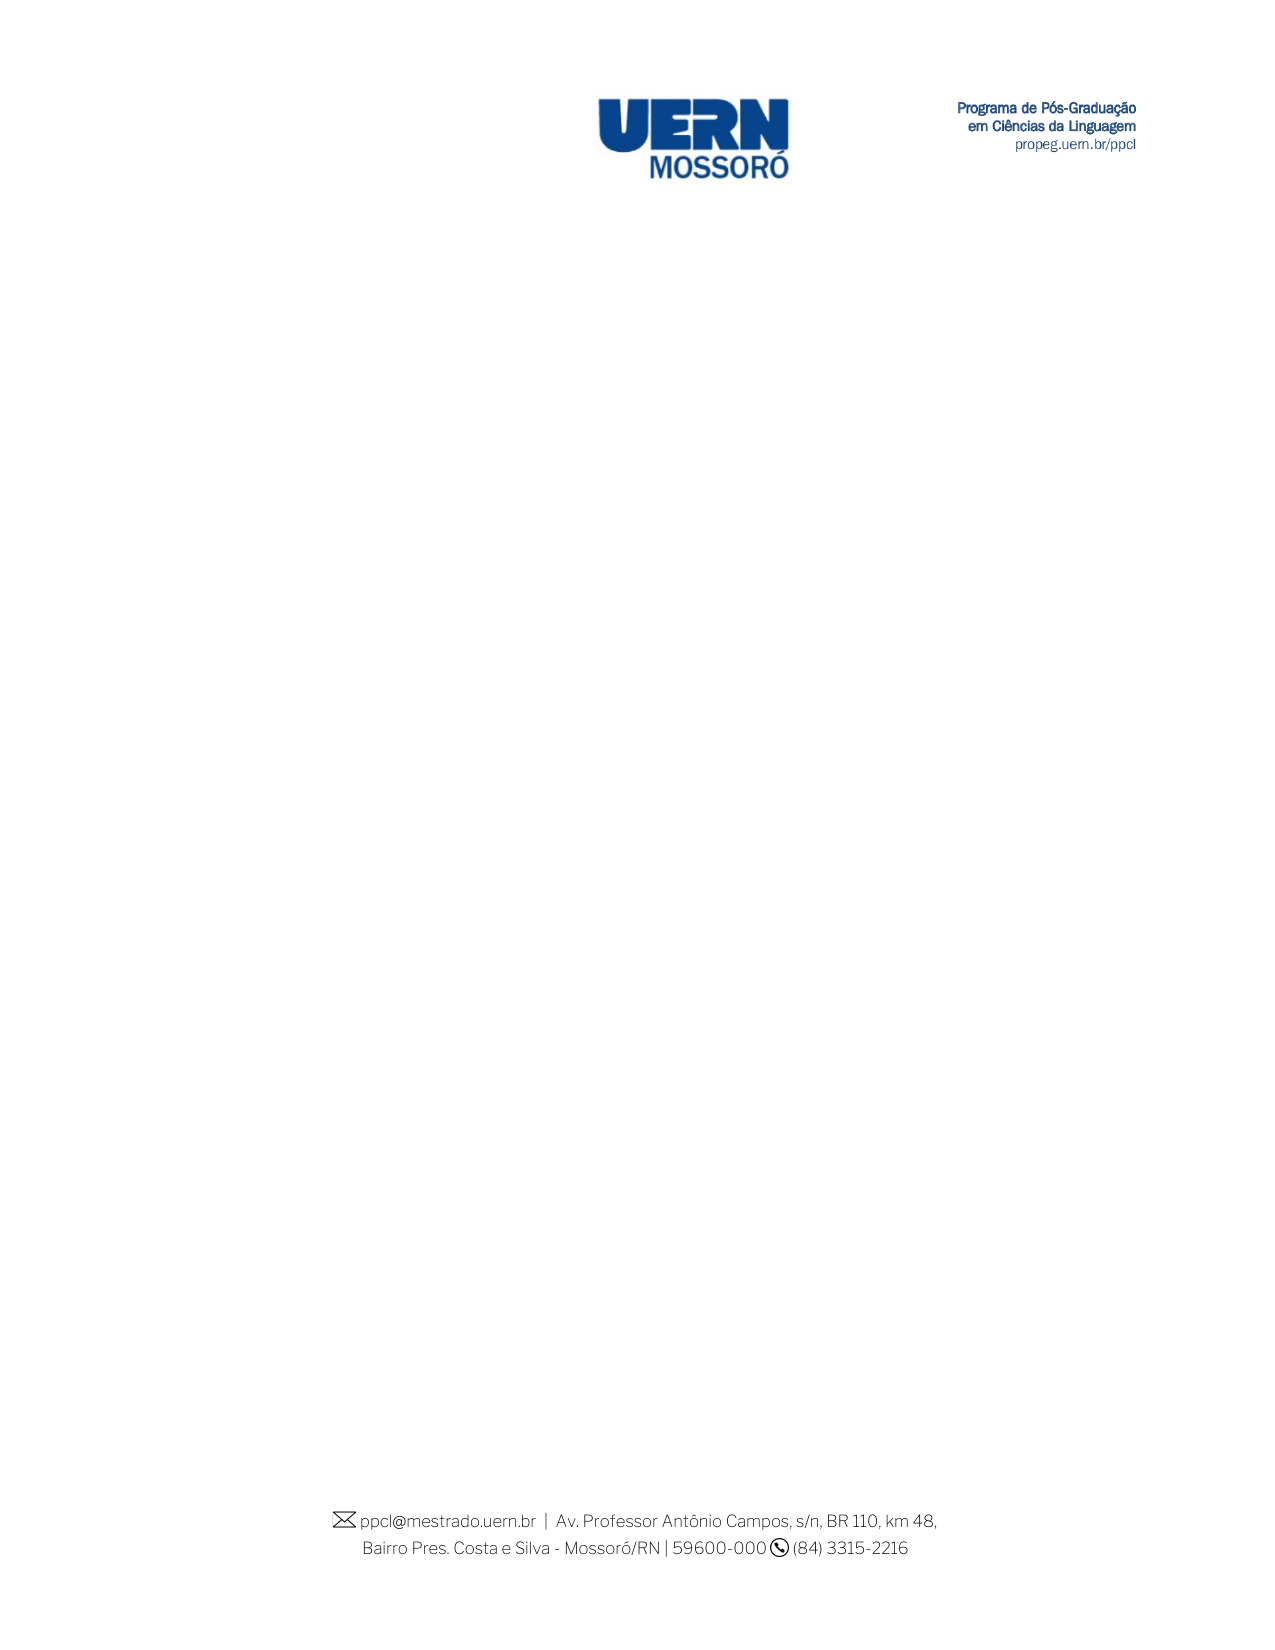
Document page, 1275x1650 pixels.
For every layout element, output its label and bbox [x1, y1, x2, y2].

picture [332, 1511, 356, 1528]
picture [770, 1538, 789, 1557]
picture [515, 89, 1147, 189]
